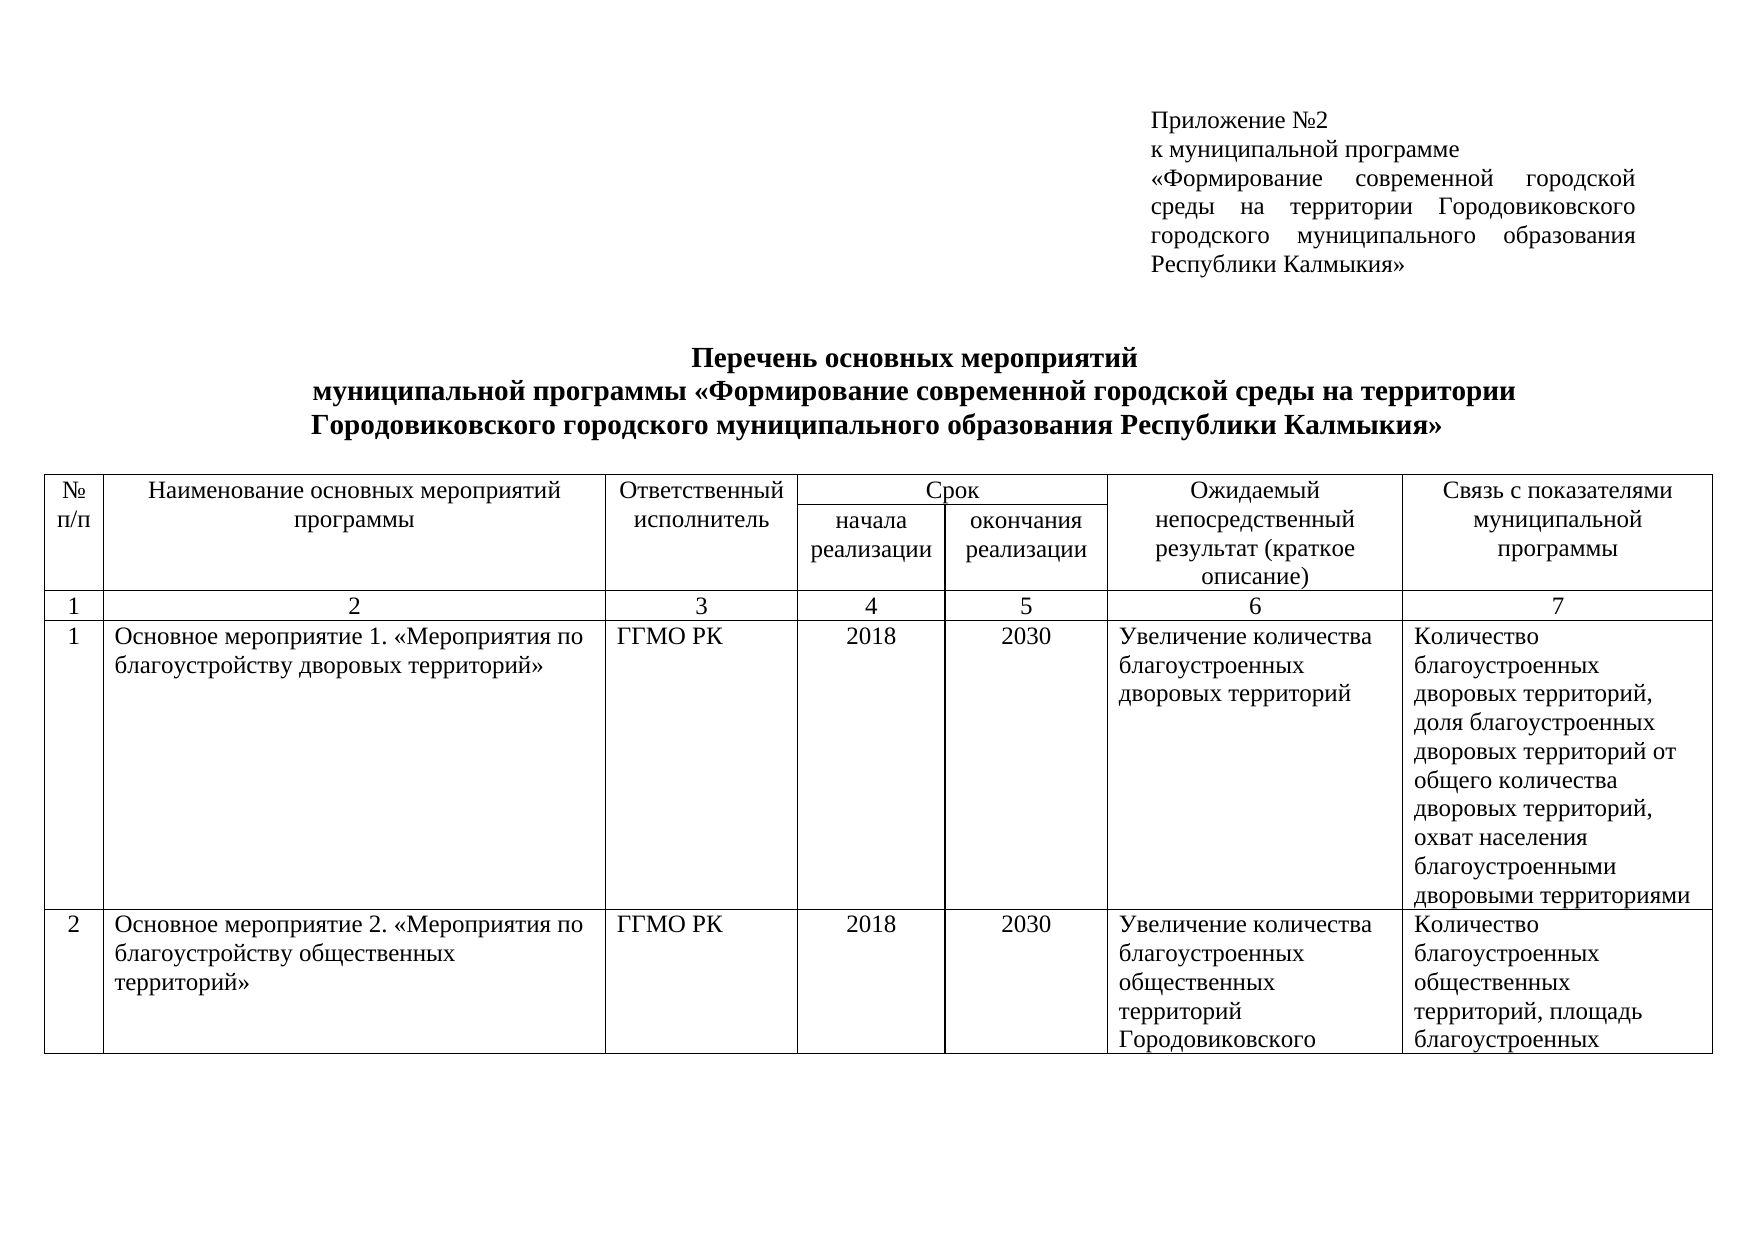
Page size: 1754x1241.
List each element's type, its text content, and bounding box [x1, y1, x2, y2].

table_cell 2 [45, 910, 103, 1053]
table_cell 2018 [798, 910, 944, 1053]
table_cell 2 [104, 591, 605, 620]
table_cell Количество благоустроенных дворовых территорий, доля благоустроенных дворовых территорий от общего количества дворовых территорий, охват населения благоустроенными дворовыми территориями [1403, 621, 1712, 908]
table_cell начала реализации [798, 505, 944, 590]
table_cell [1403, 910, 1712, 1053]
table_cell 2018 [798, 621, 944, 908]
table_header Ожидаемый непосредственный результат (краткое описание) [1108, 475, 1402, 590]
table_cell 1 [45, 591, 103, 620]
table_cell 2030 [946, 910, 1107, 1053]
table_cell 3 [606, 591, 797, 620]
table_cell окончания реализации [946, 505, 1107, 590]
text Приложение №2 [1151, 105, 1636, 134]
table_cell 2030 [946, 621, 1107, 908]
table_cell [104, 910, 605, 1053]
table_cell Увеличение количества благоустроенных дворовых территорий [1108, 621, 1402, 908]
table_cell 6 [1108, 591, 1402, 620]
table_header Ответственный исполнитель [606, 475, 797, 590]
table_cell Основное мероприятие 1. «Мероприятия по благоустройству дворовых территорий» [104, 621, 605, 908]
text муниципальной программы «Формирование современной городской среды на территории Городовиковского городского муниципального образования Республики Калмыкия» [118, 373, 1636, 441]
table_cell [1108, 910, 1402, 1053]
text «Формирование современной городской среды на территории Городовиковского городского муниципального образования Республики Калмыкия» [1151, 163, 1636, 278]
table_cell 5 [946, 591, 1107, 620]
table_cell 7 [1403, 591, 1712, 620]
text к муниципальной программе [1151, 134, 1636, 163]
table_header Срок [798, 475, 1107, 504]
table_cell 1 [45, 621, 103, 908]
table_cell 4 [798, 591, 944, 620]
table_header Наименование основных мероприятий программы [104, 475, 605, 590]
table_cell ГГМО РК [606, 621, 797, 908]
table_header № п/п [45, 475, 103, 590]
text Перечень основных мероприятий [118, 340, 1636, 373]
table_header Связь с показателями муниципальной программы [1403, 475, 1712, 590]
table_cell ГГМО РК [606, 910, 797, 1053]
